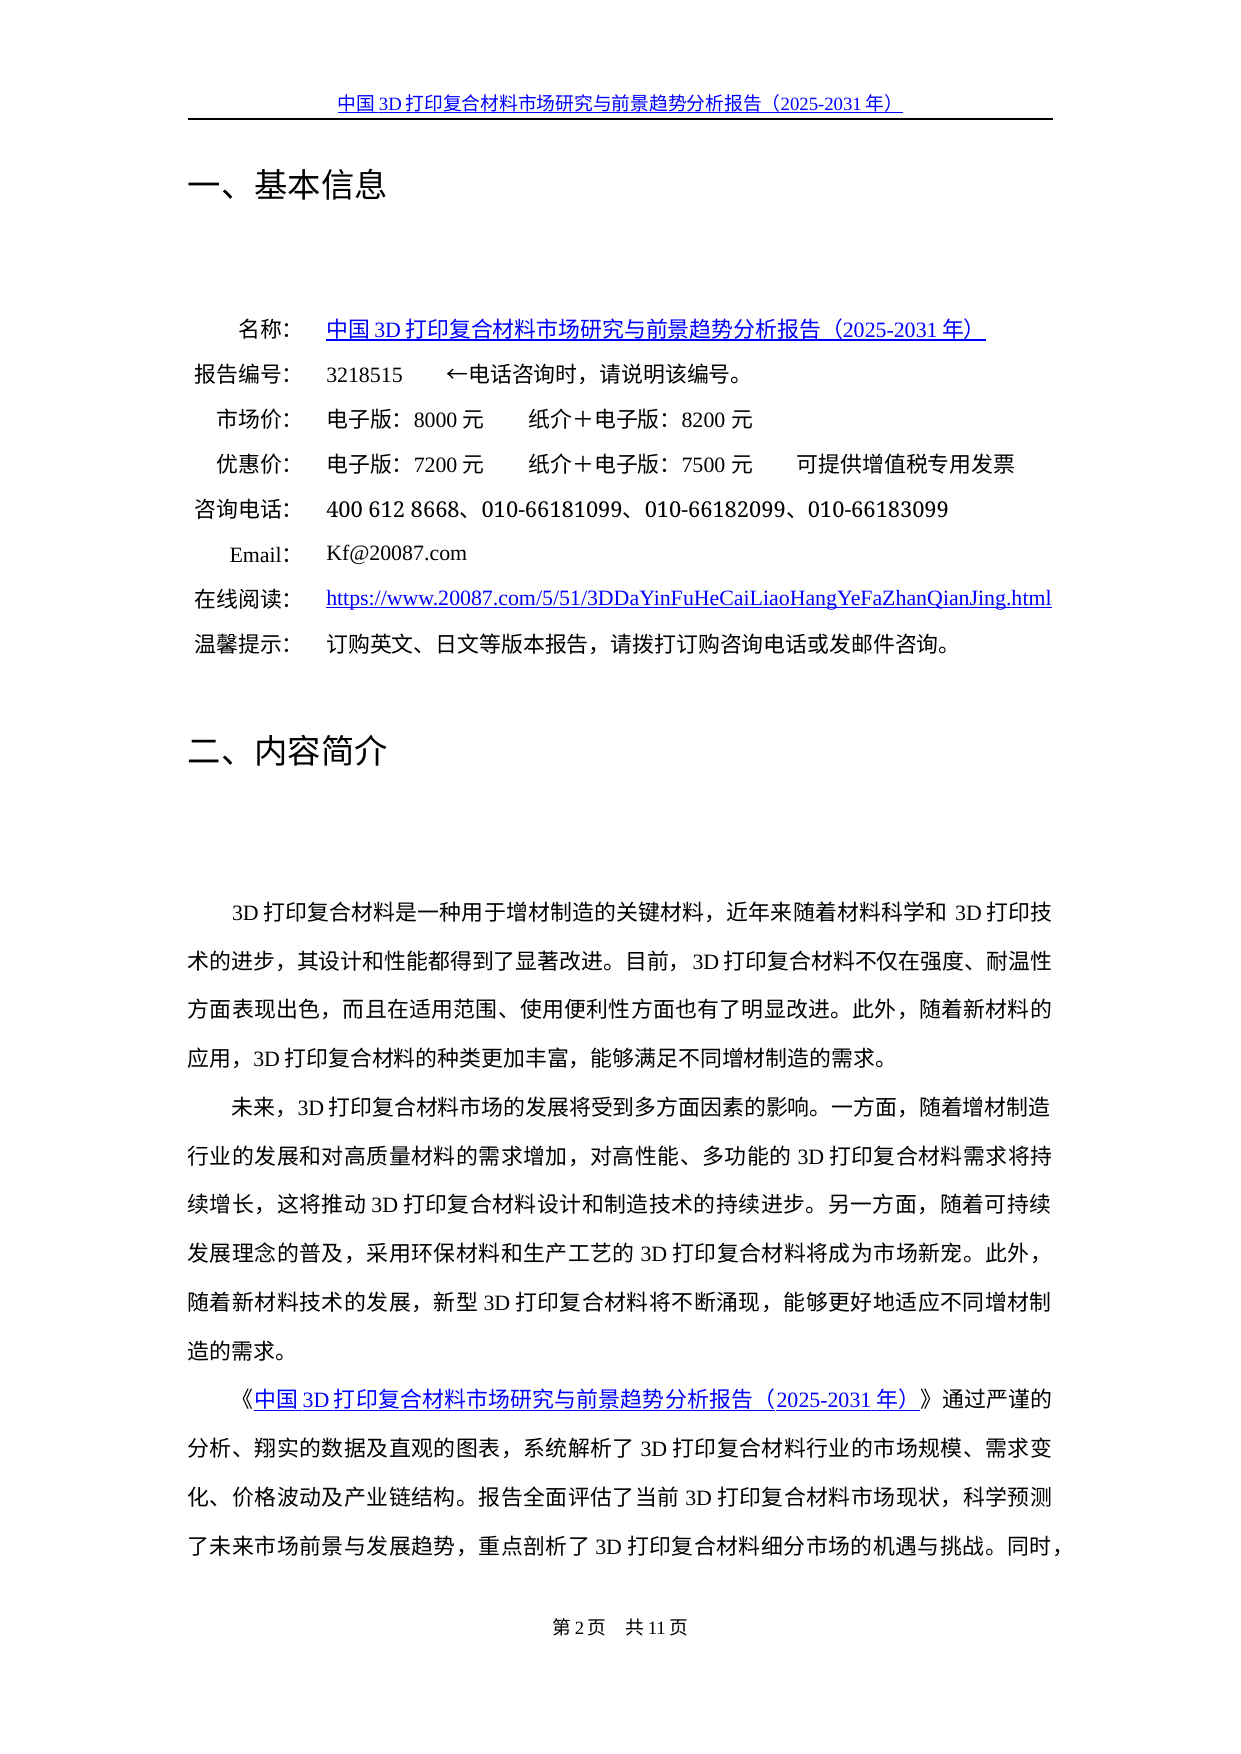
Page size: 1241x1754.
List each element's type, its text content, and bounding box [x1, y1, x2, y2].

table_cell 电子版：7200 元 纸介＋电子版：7500 元 可提供增值税专用发票 [315, 447, 1073, 492]
table_cell 订购英文、日文等版本报告，请拨打订购咨询电话或发邮件咨询。 [315, 627, 1073, 672]
table_cell 报告编号： [167, 357, 315, 402]
table_cell 温馨提示： [167, 627, 315, 672]
table_cell Email： [167, 537, 315, 582]
title 一、基本信息 [187, 150, 1053, 215]
table_cell 在线阅读： [167, 582, 315, 627]
table_cell 400 612 8668、010-66181099、010-66182099、010-66183099 [315, 492, 1073, 537]
table_cell [315, 582, 1073, 627]
table_cell 优惠价： [167, 447, 315, 492]
table_cell 电子版：8000 元 纸介＋电子版：8200 元 [315, 402, 1073, 447]
title 二、内容简介 [187, 717, 1053, 782]
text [187, 894, 1053, 1561]
table_cell Kf@20087.com [315, 537, 1073, 582]
table_header 中国3D打印复合材料市场研究与前景趋势分析报告（2025-2031年） [315, 312, 1073, 357]
table_header 名称： [167, 312, 315, 357]
table_cell 咨询电话： [167, 492, 315, 537]
table_cell 市场价： [167, 402, 315, 447]
table_cell 3218515 ←电话咨询时，请说明该编号。 [315, 357, 1073, 402]
